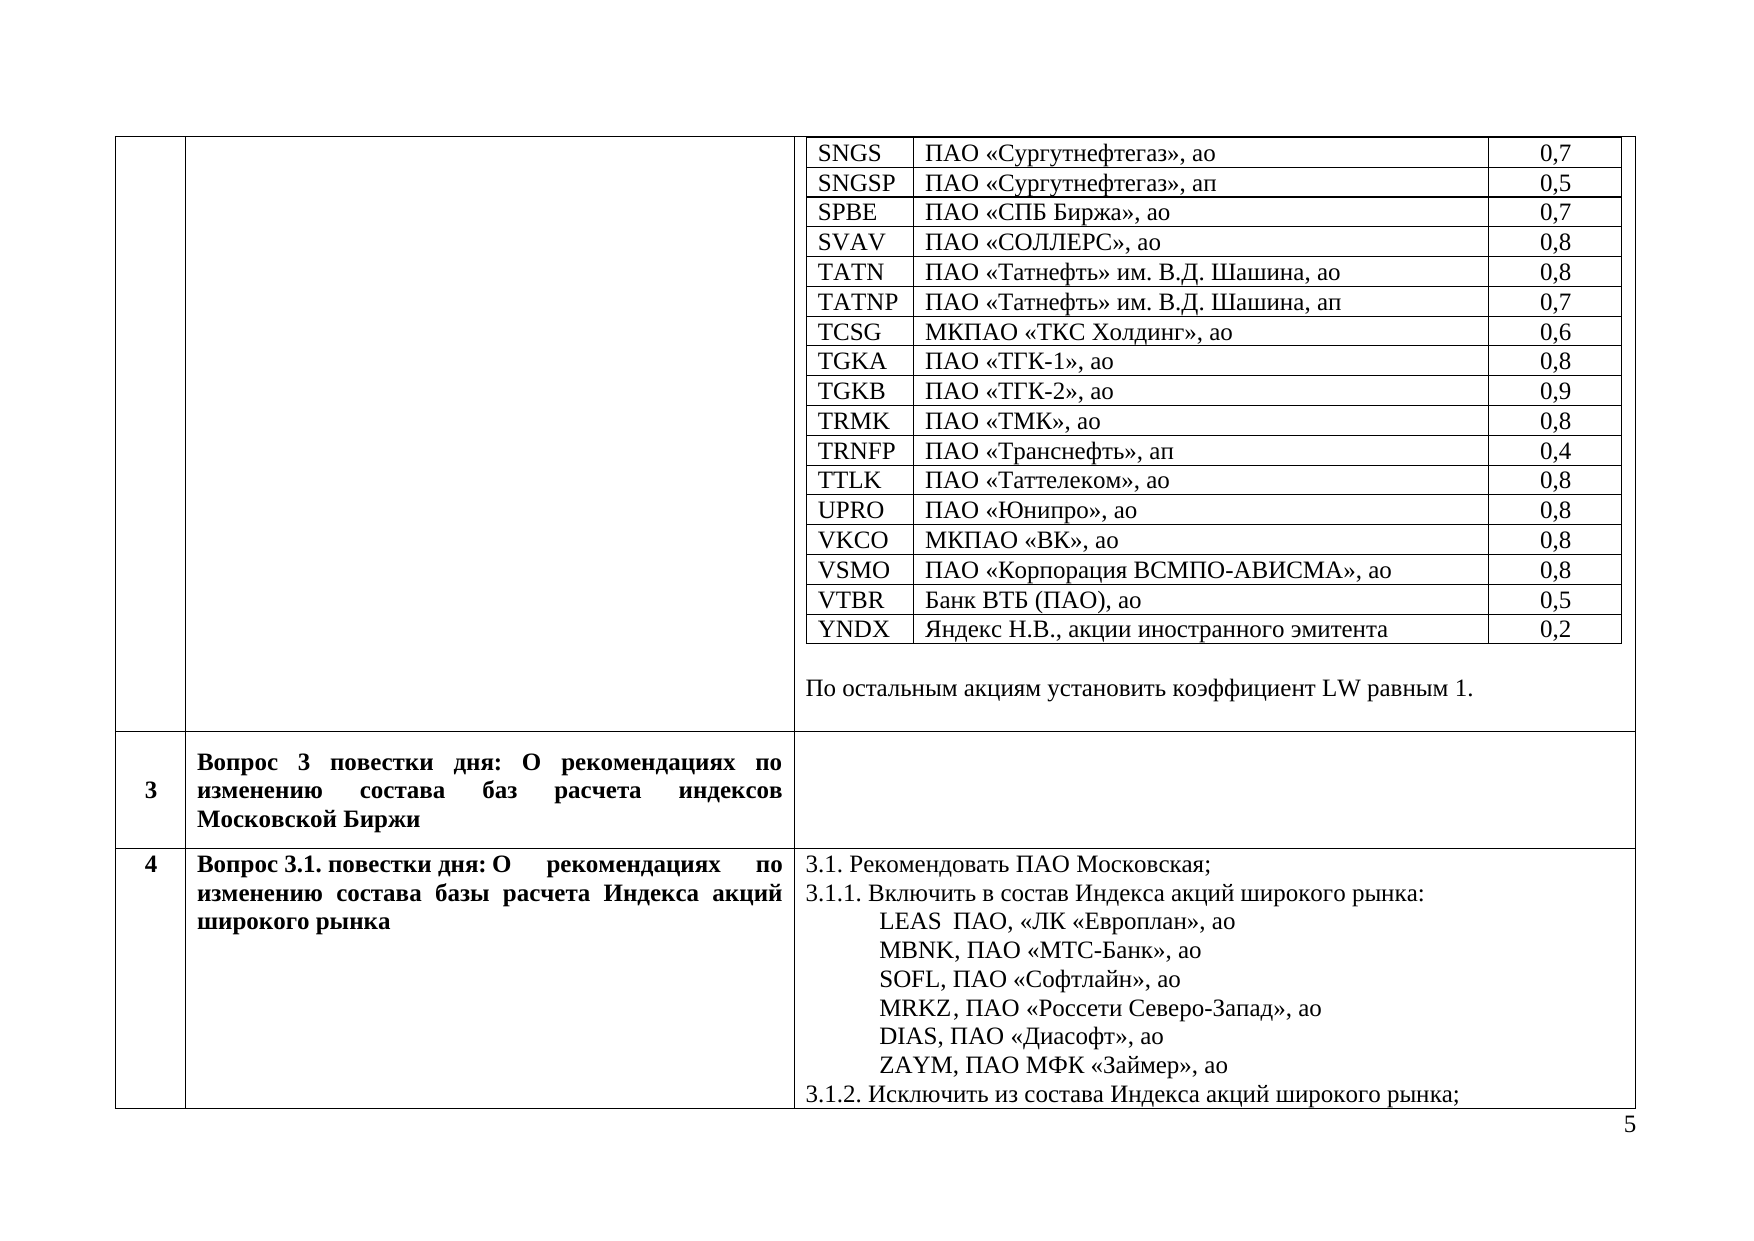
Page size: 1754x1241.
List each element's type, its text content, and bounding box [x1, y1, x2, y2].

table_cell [795, 849, 1635, 1108]
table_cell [186, 137, 794, 731]
table_cell 4 [116, 849, 185, 1108]
table_cell Вопрос 3 повестки дня: О рекомендациях по изменению состава баз расчета индексов Московской Биржи [186, 732, 794, 848]
table_cell Рекомендовать ПАО Московская Биржа установить следующие весовые коэффициенты LW: По остальным акциям установить коэффициент LW равным 1. [795, 137, 1635, 731]
table_cell [795, 732, 1635, 848]
table_cell 2 [116, 137, 185, 731]
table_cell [186, 849, 794, 1108]
table_cell 3 [116, 732, 185, 848]
